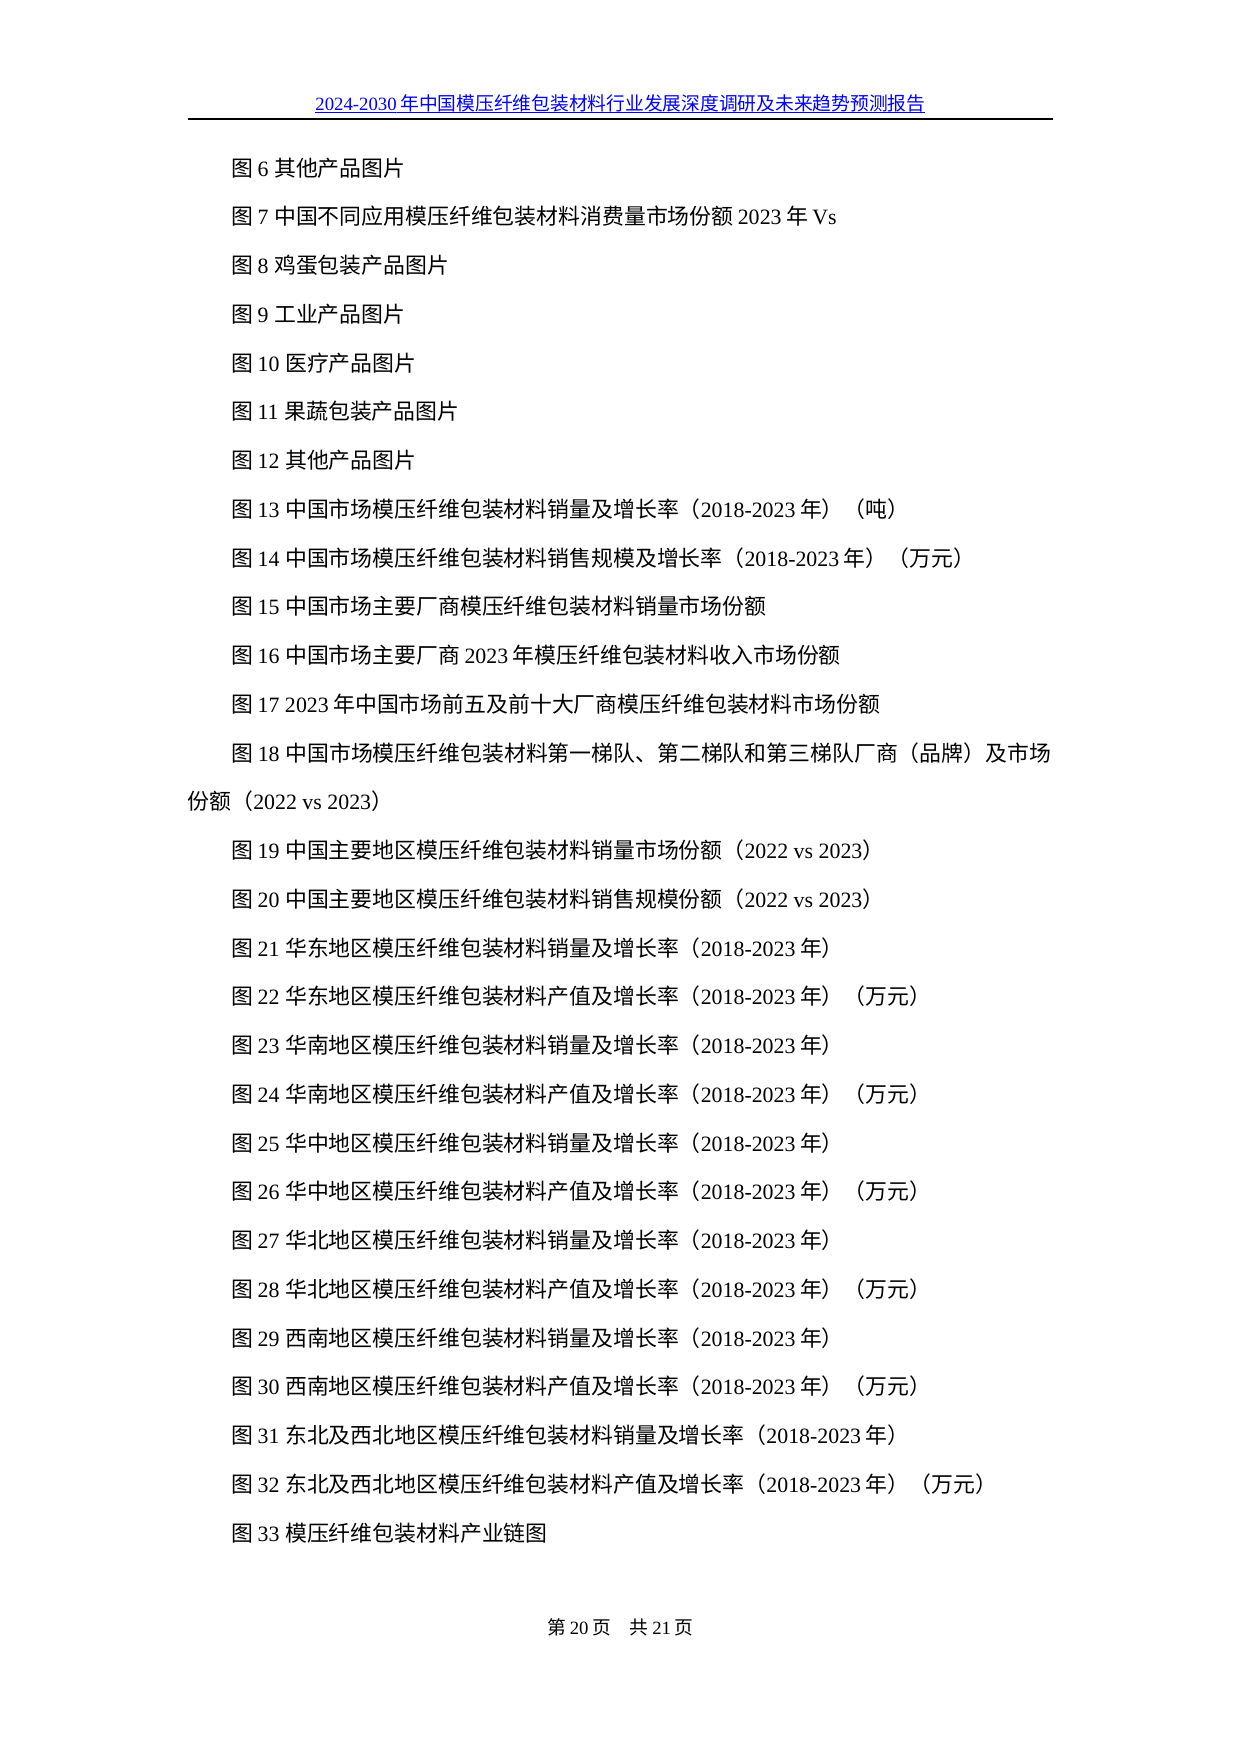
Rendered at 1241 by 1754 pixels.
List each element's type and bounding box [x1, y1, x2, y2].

text [187, 150, 1053, 1548]
